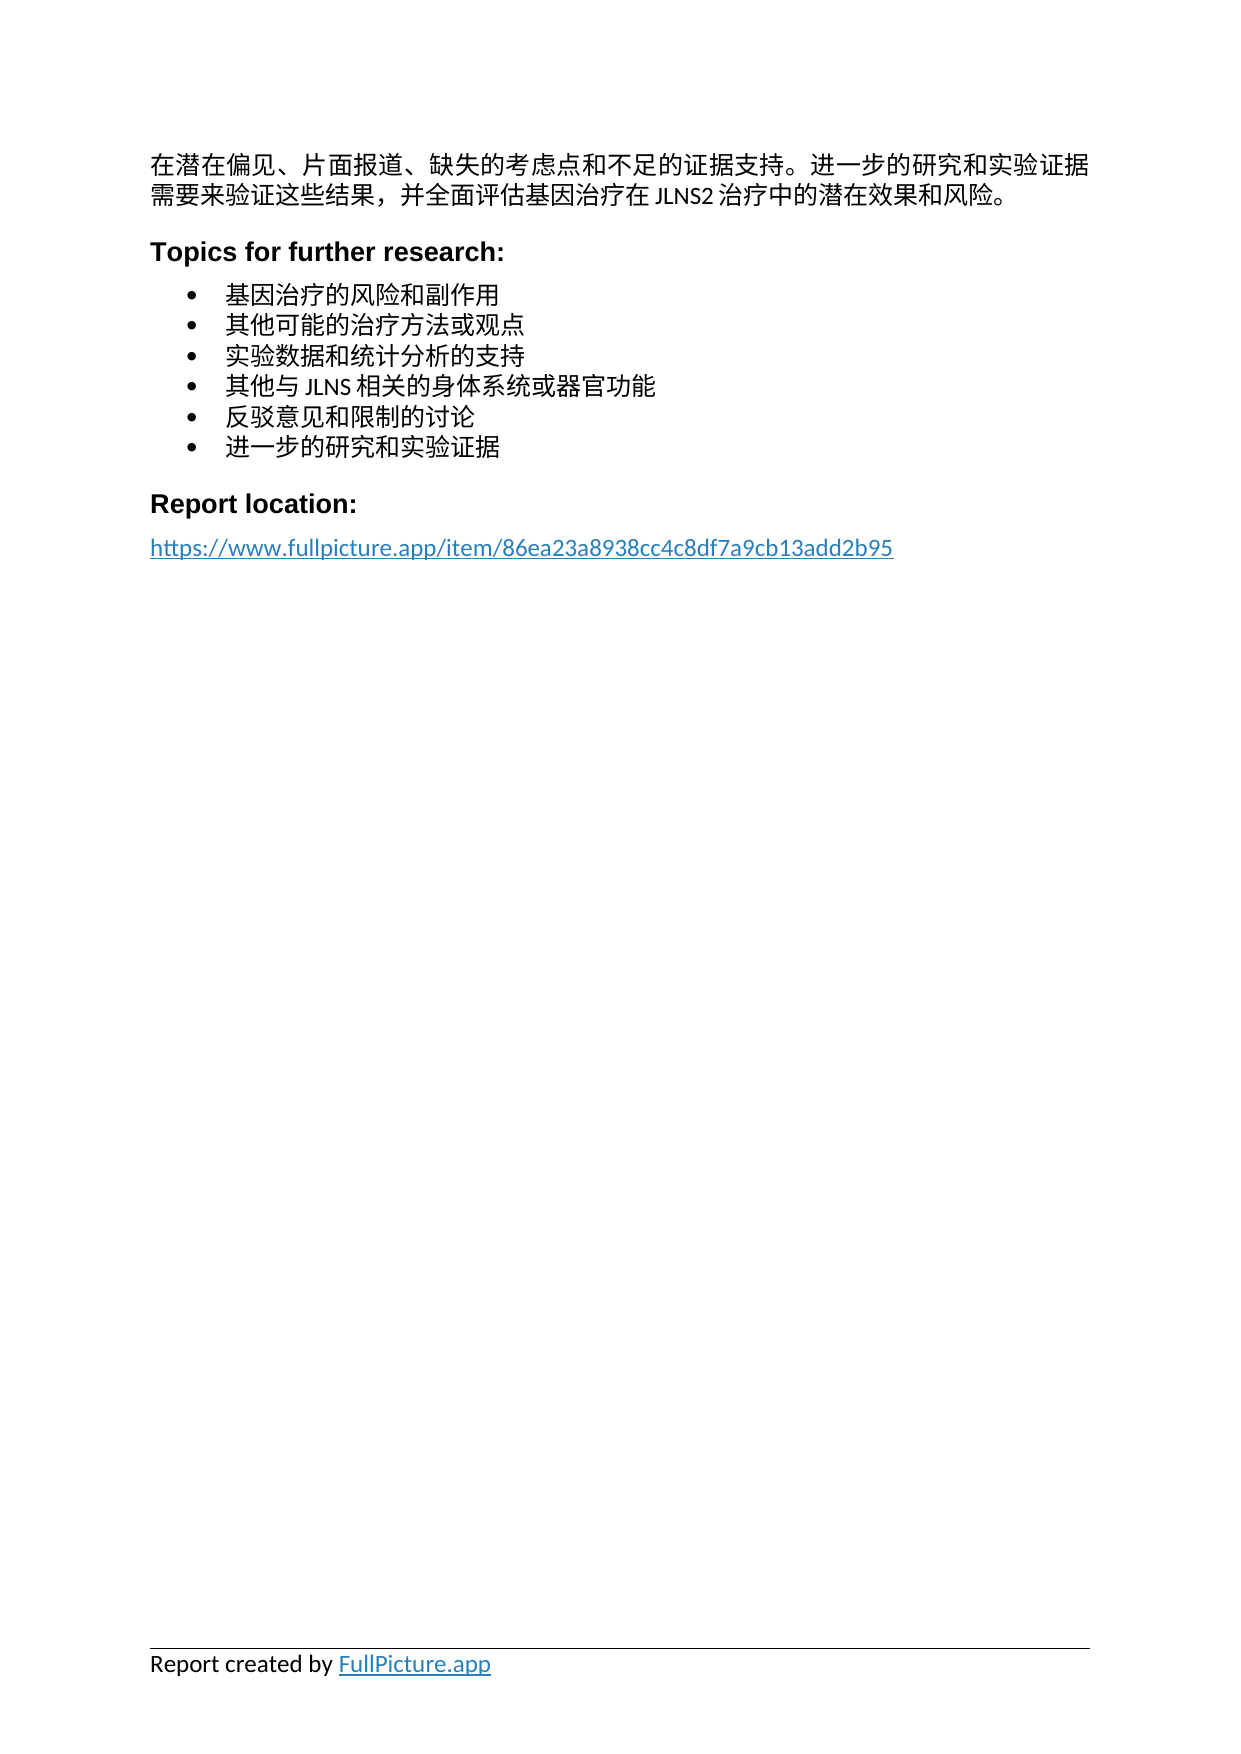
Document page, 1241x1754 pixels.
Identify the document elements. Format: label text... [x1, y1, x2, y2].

list 基因治疗的风险和副作用 [187, 280, 1090, 310]
list 进一步的研究和实验证据 [187, 432, 1090, 463]
subtitle Report location: [150, 488, 1090, 519]
list 其他与JLNS相关的身体系统或器官功能 [187, 371, 1090, 402]
list 反驳意见和限制的讨论 [187, 402, 1090, 432]
subtitle Topics for further research: [150, 236, 1090, 267]
list 实验数据和统计分析的支持 [187, 341, 1090, 371]
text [150, 150, 1090, 211]
list 其他可能的治疗方法或观点 [187, 310, 1090, 341]
text https://www.fullpicture.app/item/86ea23a8938cc4c8df7a9cb13add2b95 [150, 532, 1090, 562]
